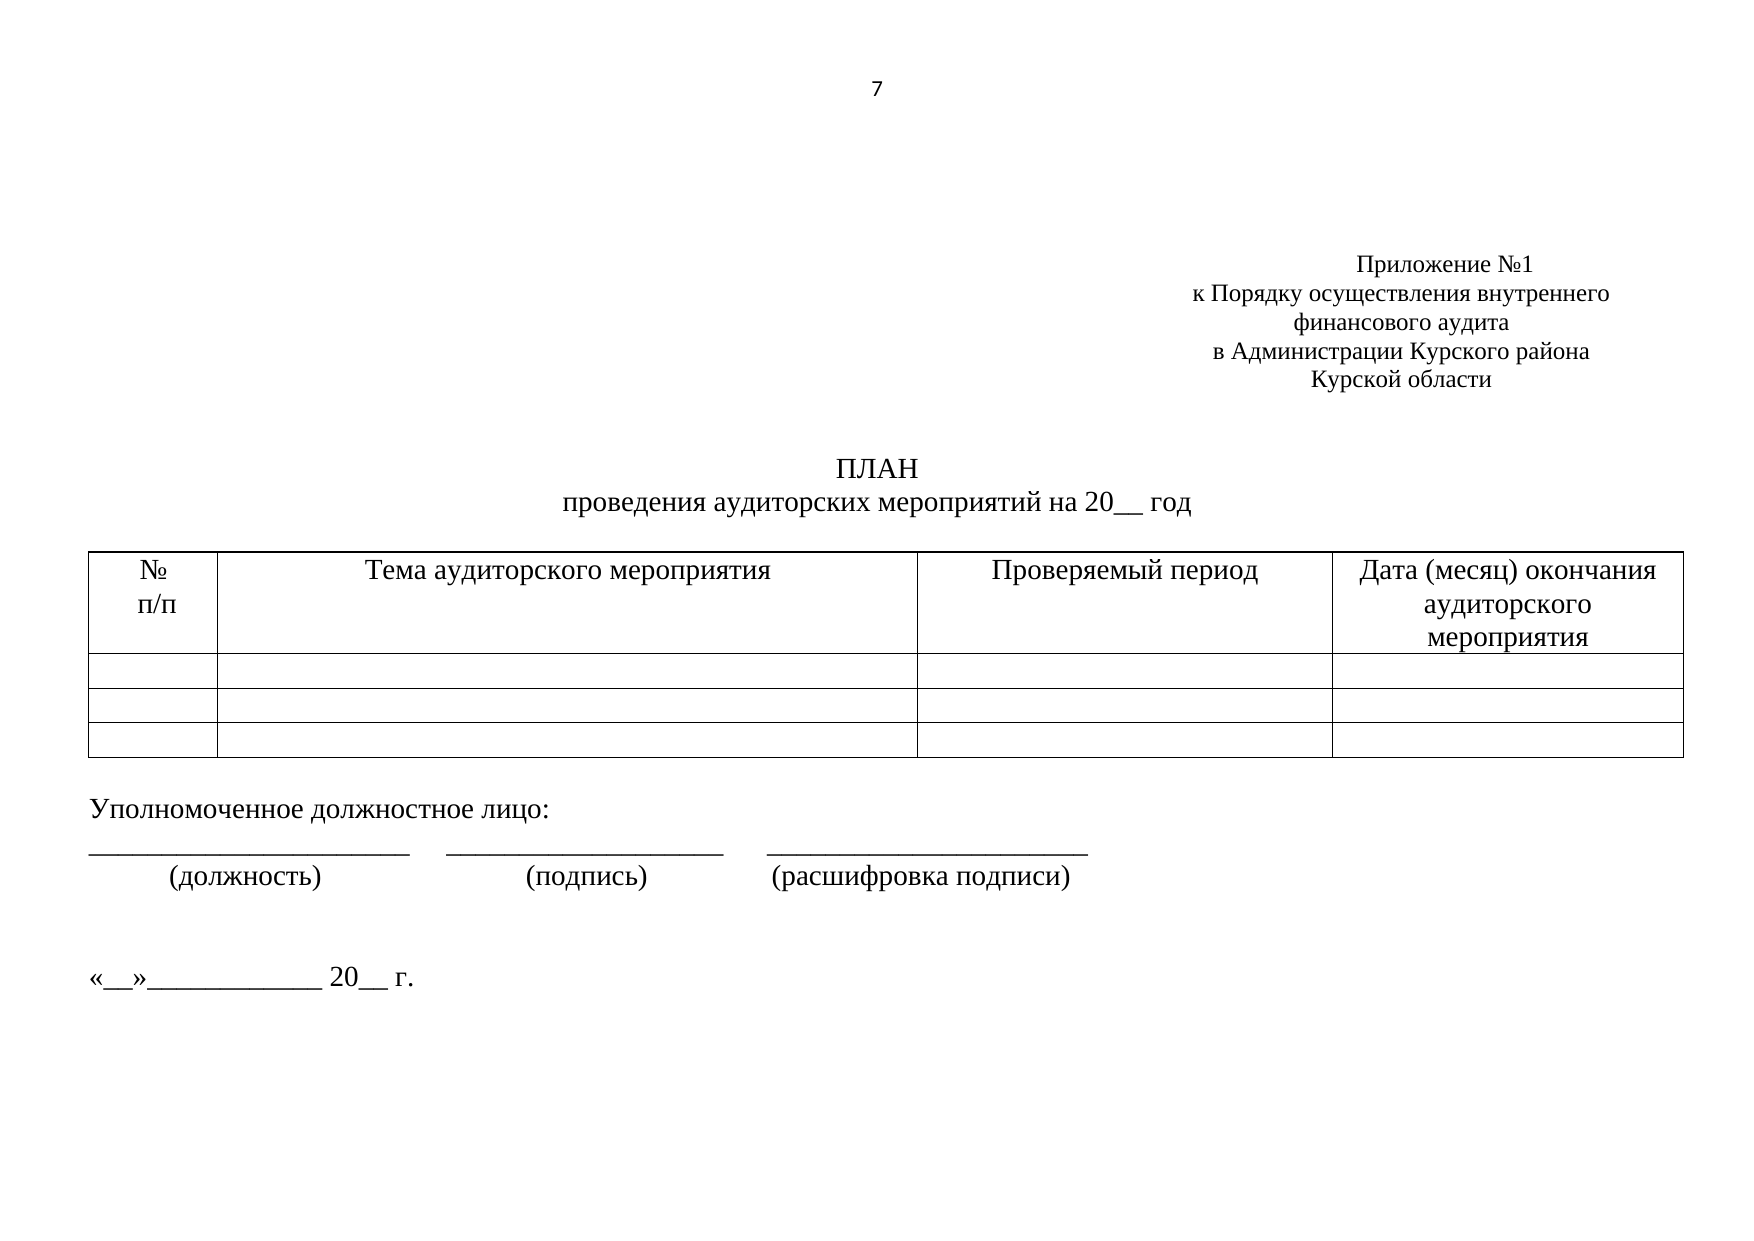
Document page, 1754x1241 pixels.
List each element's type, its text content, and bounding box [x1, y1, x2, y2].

table_cell [1333, 689, 1683, 722]
table_header Проверяемый период [918, 553, 1332, 653]
text проведения аудиторских мероприятий на 20__ год [59, 484, 1695, 518]
text «__»____________ 20__ г. [89, 959, 1695, 993]
table_cell [218, 689, 917, 722]
table_header № п/п [89, 553, 217, 653]
table_header Тема аудиторского мероприятия [218, 553, 917, 653]
text в Администрации Курского района [59, 336, 1695, 364]
table_cell [218, 723, 917, 757]
table_cell [918, 654, 1332, 688]
table_cell [1333, 654, 1683, 688]
table_cell [89, 689, 217, 722]
text ПЛАН [59, 451, 1695, 484]
table_cell [918, 689, 1332, 722]
table_cell [918, 723, 1332, 757]
text ______________________ ___________________ ______________________ [89, 825, 1695, 858]
table_cell [89, 723, 217, 757]
text финансового аудита [59, 307, 1695, 336]
table_cell [89, 654, 217, 688]
text (должность) (подпись) (расшифровка подписи) [89, 858, 1695, 892]
table_cell [1333, 723, 1683, 757]
text Курской области [59, 364, 1695, 393]
text к Порядку осуществления внутреннего [59, 278, 1695, 307]
table_cell [218, 654, 917, 688]
text Приложение №1 [59, 249, 1695, 278]
table_header Дата (месяц) окончания аудиторского мероприятия [1333, 553, 1683, 653]
text Уполномоченное должностное лицо: [89, 791, 1695, 825]
